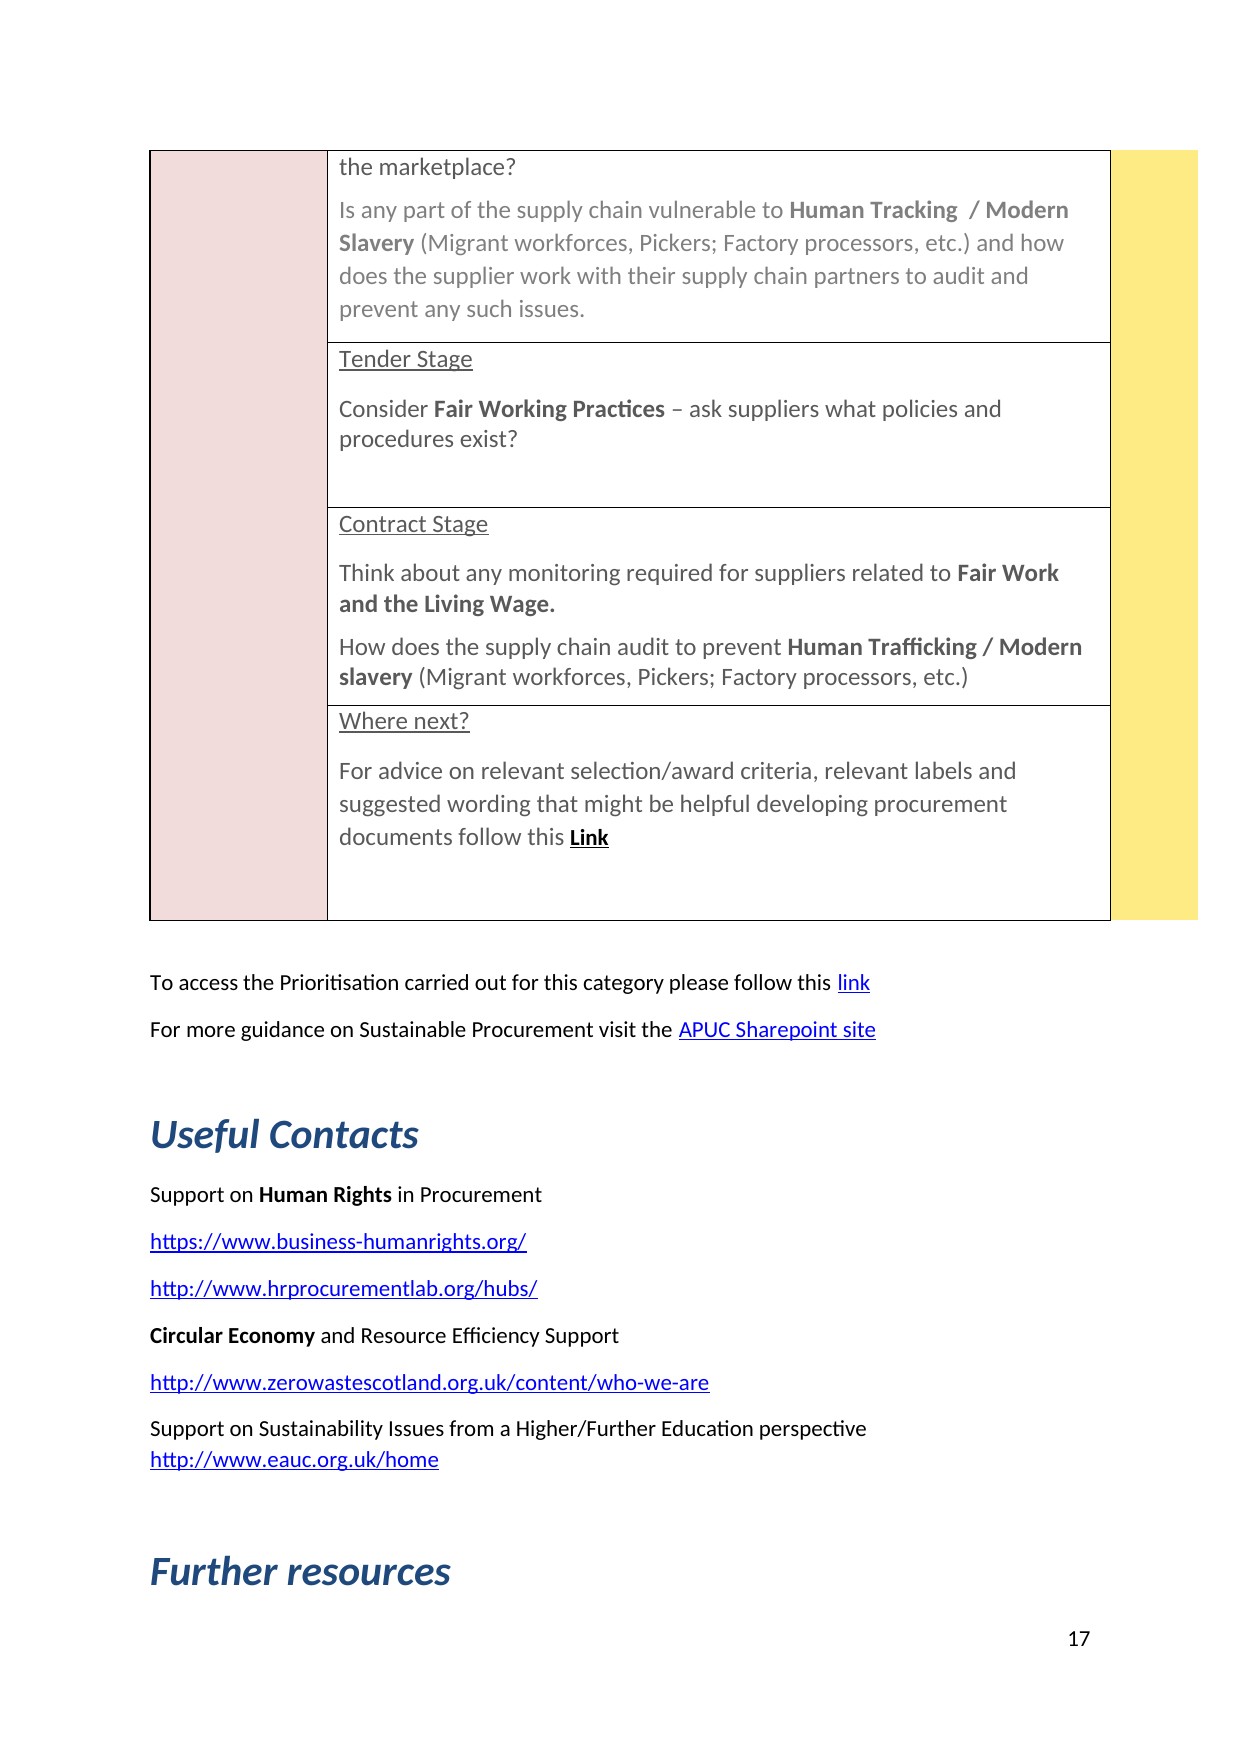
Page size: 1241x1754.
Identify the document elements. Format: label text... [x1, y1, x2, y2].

text https://www.business-humanrights.org/ [150, 1227, 1090, 1255]
text http://www.zerowastescotland.org.uk/content/who-we-are [150, 1368, 1090, 1396]
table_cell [328, 151, 1110, 342]
text Circular Economy and Resource Efficiency Support [150, 1321, 1090, 1349]
table_cell Where next? For advice on relevant selection/award criteria, relevant labels and suggested wording that might be helpful developing procurement documents follow this Link [328, 706, 1110, 920]
text Useful Contacts [150, 1108, 1090, 1159]
text For more guidance on Sustainable Procurement visit the APUC Sharepoint site [150, 1015, 1090, 1043]
text http://www.hrprocurementlab.org/hubs/ [150, 1274, 1090, 1302]
table_cell Tender Stage Consider Fair Working Practices – ask suppliers what policies and procedures exist? [328, 343, 1110, 507]
text Support on Human Rights in Procurement [150, 1180, 1090, 1208]
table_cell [151, 151, 327, 920]
text To access the Prioritisation carried out for this category please follow this link [150, 968, 1090, 996]
text Support on Sustainability Issues from a Higher/Further Education perspective http://www.eauc.org.uk/home [150, 1414, 1090, 1473]
table_cell Contract Stage Think about any monitoring required for suppliers related to Fair Work and the Living Wage. How does the supply chain audit to prevent Human Trafficking / Modern slavery (Migrant workforces, Pickers; Factory processors, etc.) [328, 508, 1110, 704]
table_cell [1111, 150, 1198, 920]
text Further resources [150, 1544, 1090, 1595]
